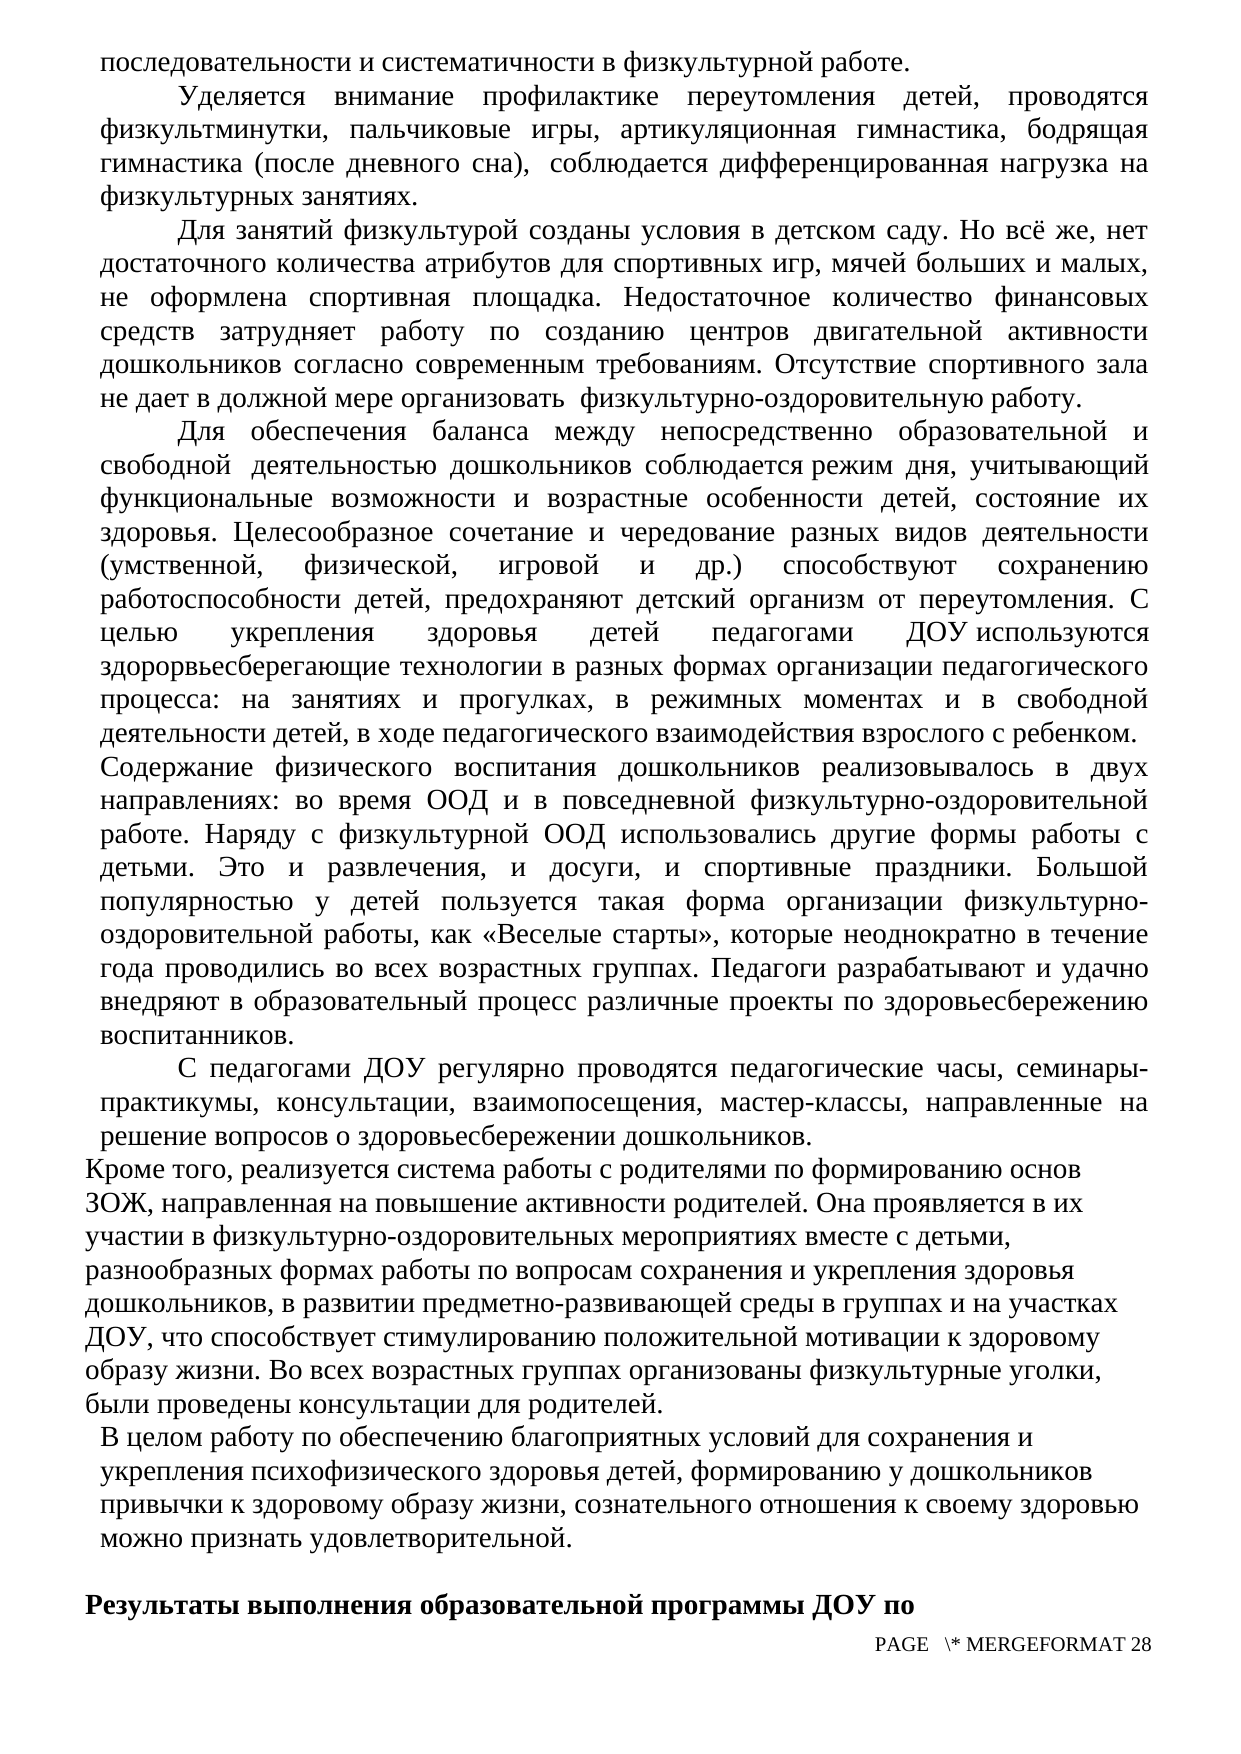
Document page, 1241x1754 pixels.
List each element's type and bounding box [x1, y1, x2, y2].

table_header [74, 44, 1161, 1621]
